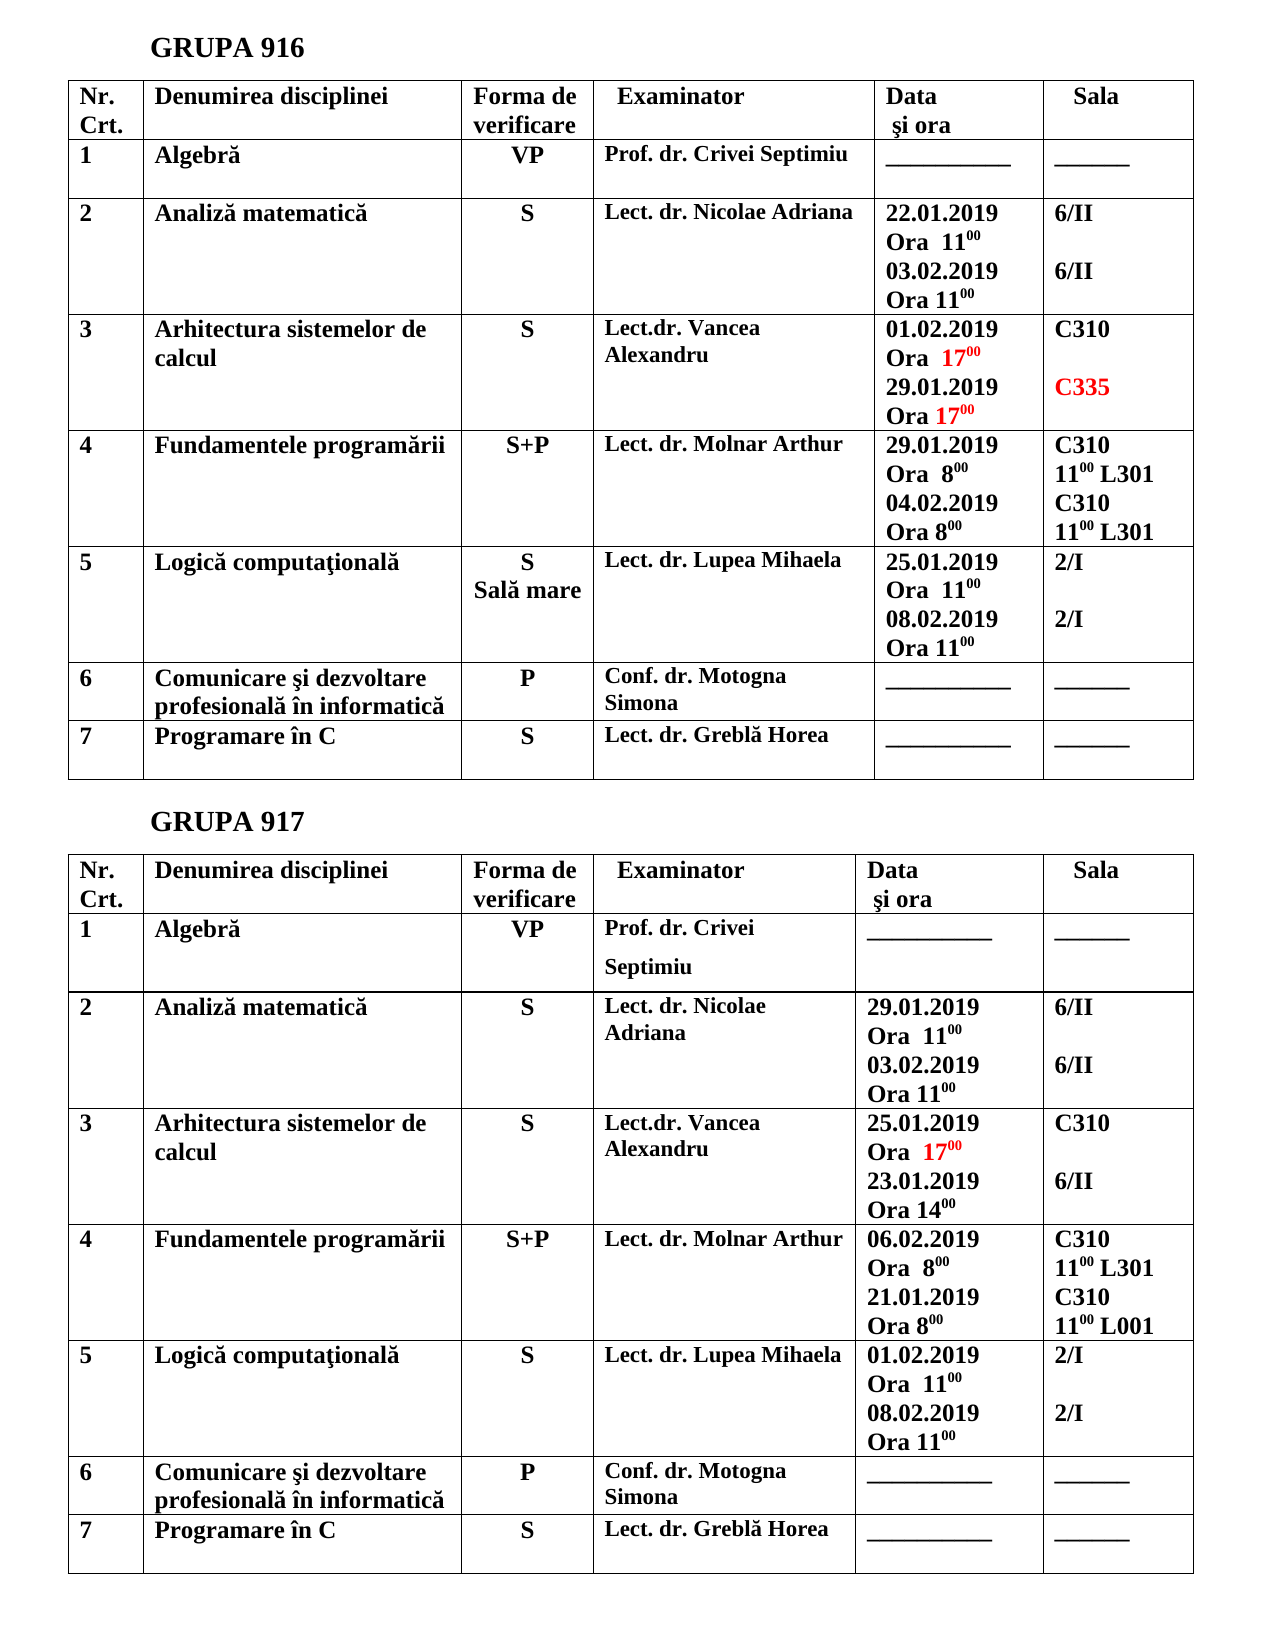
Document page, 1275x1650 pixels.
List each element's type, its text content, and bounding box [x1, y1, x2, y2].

table_cell Programare în C [144, 1515, 461, 1573]
text GRUPA 917 [150, 804, 1125, 837]
table_header Data şi ora [856, 855, 1043, 913]
table_cell 01.02.2019 Ora 1100 08.02.2019 Ora 1100 [856, 1341, 1043, 1456]
table_cell Lect. dr. Nicolae Adriana [594, 199, 874, 313]
table_cell S Sală mare [462, 547, 593, 662]
table_cell 6/II 6/II [1044, 993, 1193, 1107]
table_cell 29.01.2019 Ora 1100 03.02.2019 Ora 1100 [856, 993, 1043, 1107]
table_cell S [462, 315, 593, 429]
table_cell ______ [1044, 663, 1193, 720]
table_cell Arhitectura sistemelor de calcul [144, 315, 461, 429]
table_cell Comunicare şi dezvoltare profesională în informatică [144, 1457, 461, 1514]
table_cell Analiză matematică [144, 199, 461, 313]
table_cell S [462, 721, 593, 779]
table_cell C310 6/II [1044, 1109, 1193, 1223]
table_cell ______ [1044, 140, 1193, 197]
table_header Denumirea disciplinei [144, 855, 461, 913]
table_header Sala [1044, 855, 1193, 913]
table_cell 2 [69, 199, 143, 313]
table_cell S [462, 1515, 593, 1573]
table_cell S+P [462, 431, 593, 546]
table_cell Lect. dr. Molnar Arthur [594, 1225, 855, 1339]
table_cell S [462, 1109, 593, 1223]
table_cell 7 [69, 1515, 143, 1573]
table_cell Algebră [144, 914, 461, 991]
table_cell __________ [875, 721, 1043, 779]
table_cell 2/I 2/I [1044, 1341, 1193, 1456]
table_cell Lect.dr. Vancea Alexandru [594, 315, 874, 429]
table_cell Arhitectura sistemelor de calcul [144, 1109, 461, 1223]
table_cell 6/II 6/II [1044, 199, 1193, 313]
table_cell Lect. dr. Greblă Horea [594, 1515, 855, 1573]
table_cell C310 C335 [1044, 315, 1193, 429]
table_cell ______ [1044, 1515, 1193, 1573]
table_cell Lect. dr. Lupea Mihaela [594, 547, 874, 662]
table_cell ______ [1044, 914, 1193, 991]
table_cell 6 [69, 663, 143, 720]
table_cell Conf. dr. Motogna Simona [594, 1457, 855, 1514]
table_cell 1 [69, 914, 143, 991]
table_cell C310 1100 L301 C310 1100 L301 [1044, 431, 1193, 546]
table_cell __________ [875, 140, 1043, 197]
table_cell VP [462, 140, 593, 197]
table_cell 06.02.2019 Ora 800 21.01.2019 Ora 800 [856, 1225, 1043, 1339]
table_cell P [462, 1457, 593, 1514]
table_cell Logică computaţională [144, 547, 461, 662]
table_cell S [462, 199, 593, 313]
table_cell Programare în C [144, 721, 461, 779]
table_header Sala [1044, 81, 1193, 139]
table_cell 7 [69, 721, 143, 779]
table_cell 1 [69, 140, 143, 197]
table_cell Fundamentele programării [144, 1225, 461, 1339]
table_header Forma de verificare [462, 81, 593, 139]
table_cell Lect. dr. Molnar Arthur [594, 431, 874, 546]
table_cell 2/I 2/I [1044, 547, 1193, 662]
table_header Denumirea disciplinei [144, 81, 461, 139]
table_cell Lect. dr. Greblă Horea [594, 721, 874, 779]
table_cell 6 [69, 1457, 143, 1514]
table_cell 5 [69, 1341, 143, 1456]
table_cell 4 [69, 1225, 143, 1339]
table_cell P [462, 663, 593, 720]
table_cell Fundamentele programării [144, 431, 461, 546]
table_cell 3 [69, 1109, 143, 1223]
table_cell 4 [69, 431, 143, 546]
table_cell 25.01.2019 Ora 1100 08.02.2019 Ora 1100 [875, 547, 1043, 662]
table_cell __________ [875, 663, 1043, 720]
table_cell S+P [462, 1225, 593, 1339]
table_cell Logică computaţională [144, 1341, 461, 1456]
table_cell Comunicare şi dezvoltare profesională în informatică [144, 663, 461, 720]
table_header Nr. Crt. [69, 855, 143, 913]
table_cell ______ [1044, 1457, 1193, 1514]
table_header Nr. Crt. [69, 81, 143, 139]
table_cell __________ [856, 1515, 1043, 1573]
table_cell S [462, 1341, 593, 1456]
text GRUPA 916 [150, 30, 1125, 63]
table_cell Algebră [144, 140, 461, 197]
table_cell Analiză matematică [144, 993, 461, 1107]
table_cell 29.01.2019 Ora 800 04.02.2019 Ora 800 [875, 431, 1043, 546]
table_cell ______ [1044, 721, 1193, 779]
table_cell 2 [69, 993, 143, 1107]
table_header Examinator [594, 81, 874, 139]
table_cell 25.01.2019 Ora 1700 23.01.2019 Ora 1400 [856, 1109, 1043, 1223]
table_cell C310 1100 L301 C310 1100 L001 [1044, 1225, 1193, 1339]
table_cell S [462, 993, 593, 1107]
table_cell 22.01.2019 Ora 1100 03.02.2019 Ora 1100 [875, 199, 1043, 313]
table_cell Conf. dr. Motogna Simona [594, 663, 874, 720]
table_cell Lect. dr. Lupea Mihaela [594, 1341, 855, 1456]
table_header Data şi ora [875, 81, 1043, 139]
table_cell 5 [69, 547, 143, 662]
table_cell 3 [69, 315, 143, 429]
table_cell Prof. dr. Crivei Septimiu [594, 914, 855, 991]
table_cell __________ [856, 914, 1043, 991]
table_cell Lect. dr. Nicolae Adriana [594, 993, 855, 1107]
table_cell Prof. dr. Crivei Septimiu [594, 140, 874, 197]
table_cell 01.02.2019 Ora 1700 29.01.2019 Ora 1700 [875, 315, 1043, 429]
table_header Examinator [594, 855, 855, 913]
table_cell Lect.dr. Vancea Alexandru [594, 1109, 855, 1223]
table_header Forma de verificare [462, 855, 593, 913]
table_cell VP [462, 914, 593, 991]
table_cell __________ [856, 1457, 1043, 1514]
